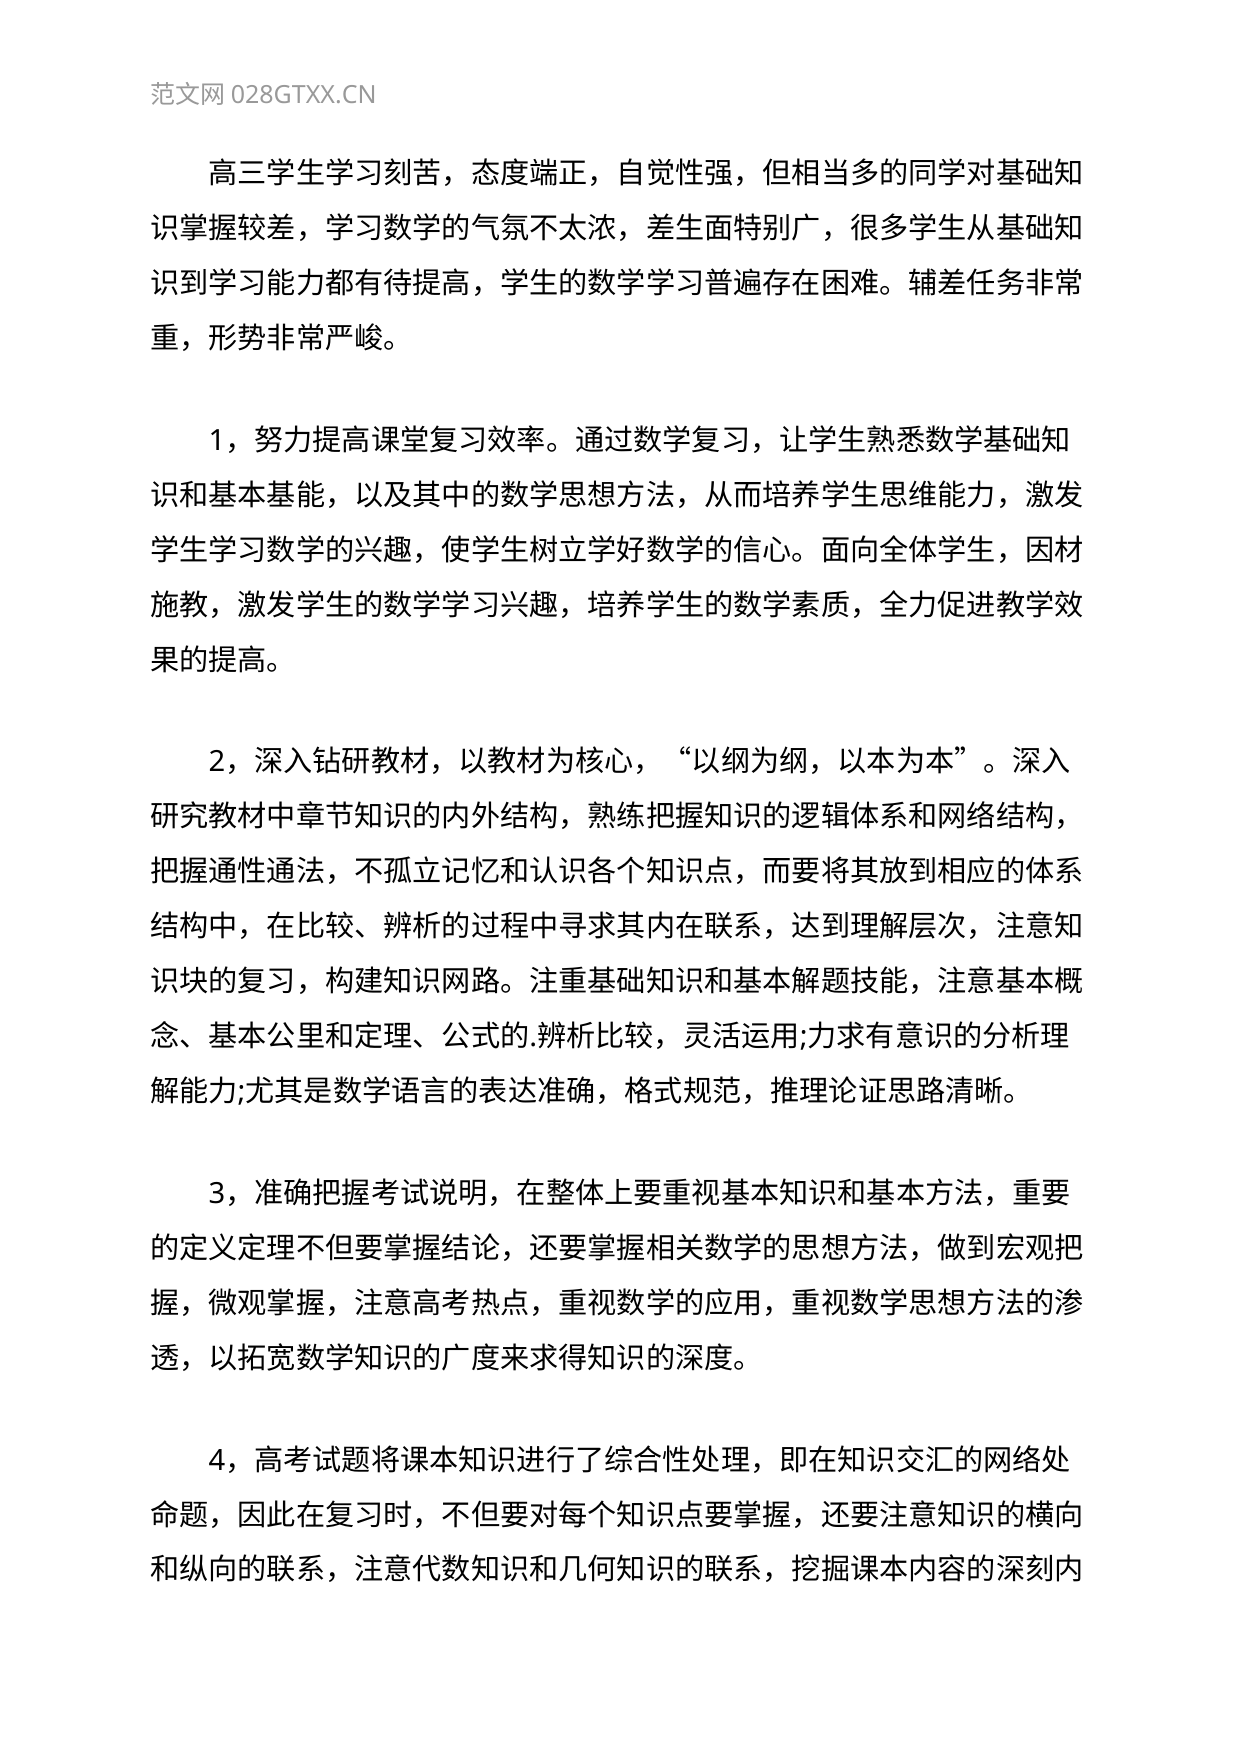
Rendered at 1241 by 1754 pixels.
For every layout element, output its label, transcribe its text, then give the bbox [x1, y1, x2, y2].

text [150, 1436, 1090, 1588]
text 高三学生学习刻苦，态度端正，自觉性强，但相当多的同学对基础知识掌握较差，学习数学的气氛不太浓，差生面特别广，很多学生从基础知识到学习能力都有待提高，学生的数学学习普遍存在困难。辅差任务非常重，形势非常严峻。 [150, 150, 1090, 357]
text 3，准确把握考试说明，在整体上要重视基本知识和基本方法，重要的定义定理不但要掌握结论，还要掌握相关数学的思想方法，做到宏观把握，微观掌握，注意高考热点，重视数学的应用，重视数学思想方法的渗透，以拓宽数学知识的广度来求得知识的深度。 [150, 1169, 1090, 1377]
text 2，深入钻研教材，以教材为核心，“以纲为纲，以本为本”。深入研究教材中章节知识的内外结构，熟练把握知识的逻辑体系和网络结构，把握通性通法，不孤立记忆和认识各个知识点，而要将其放到相应的体系结构中，在比较、辨析的过程中寻求其内在联系，达到理解层次，注意知识块的复习，构建知识网路。注重基础知识和基本解题技能，注意基本概念、基本公里和定理、公式的.辨析比较，灵活运用;力求有意识的分析理解能力;尤其是数学语言的表达准确，格式规范，推理论证思路清晰。 [150, 738, 1090, 1110]
text 1，努力提高课堂复习效率。通过数学复习，让学生熟悉数学基础知识和基本基能，以及其中的数学思想方法，从而培养学生思维能力，激发学生学习数学的兴趣，使学生树立学好数学的信心。面向全体学生，因材施教，激发学生的数学学习兴趣，培养学生的数学素质，全力促进教学效果的提高。 [150, 416, 1090, 678]
